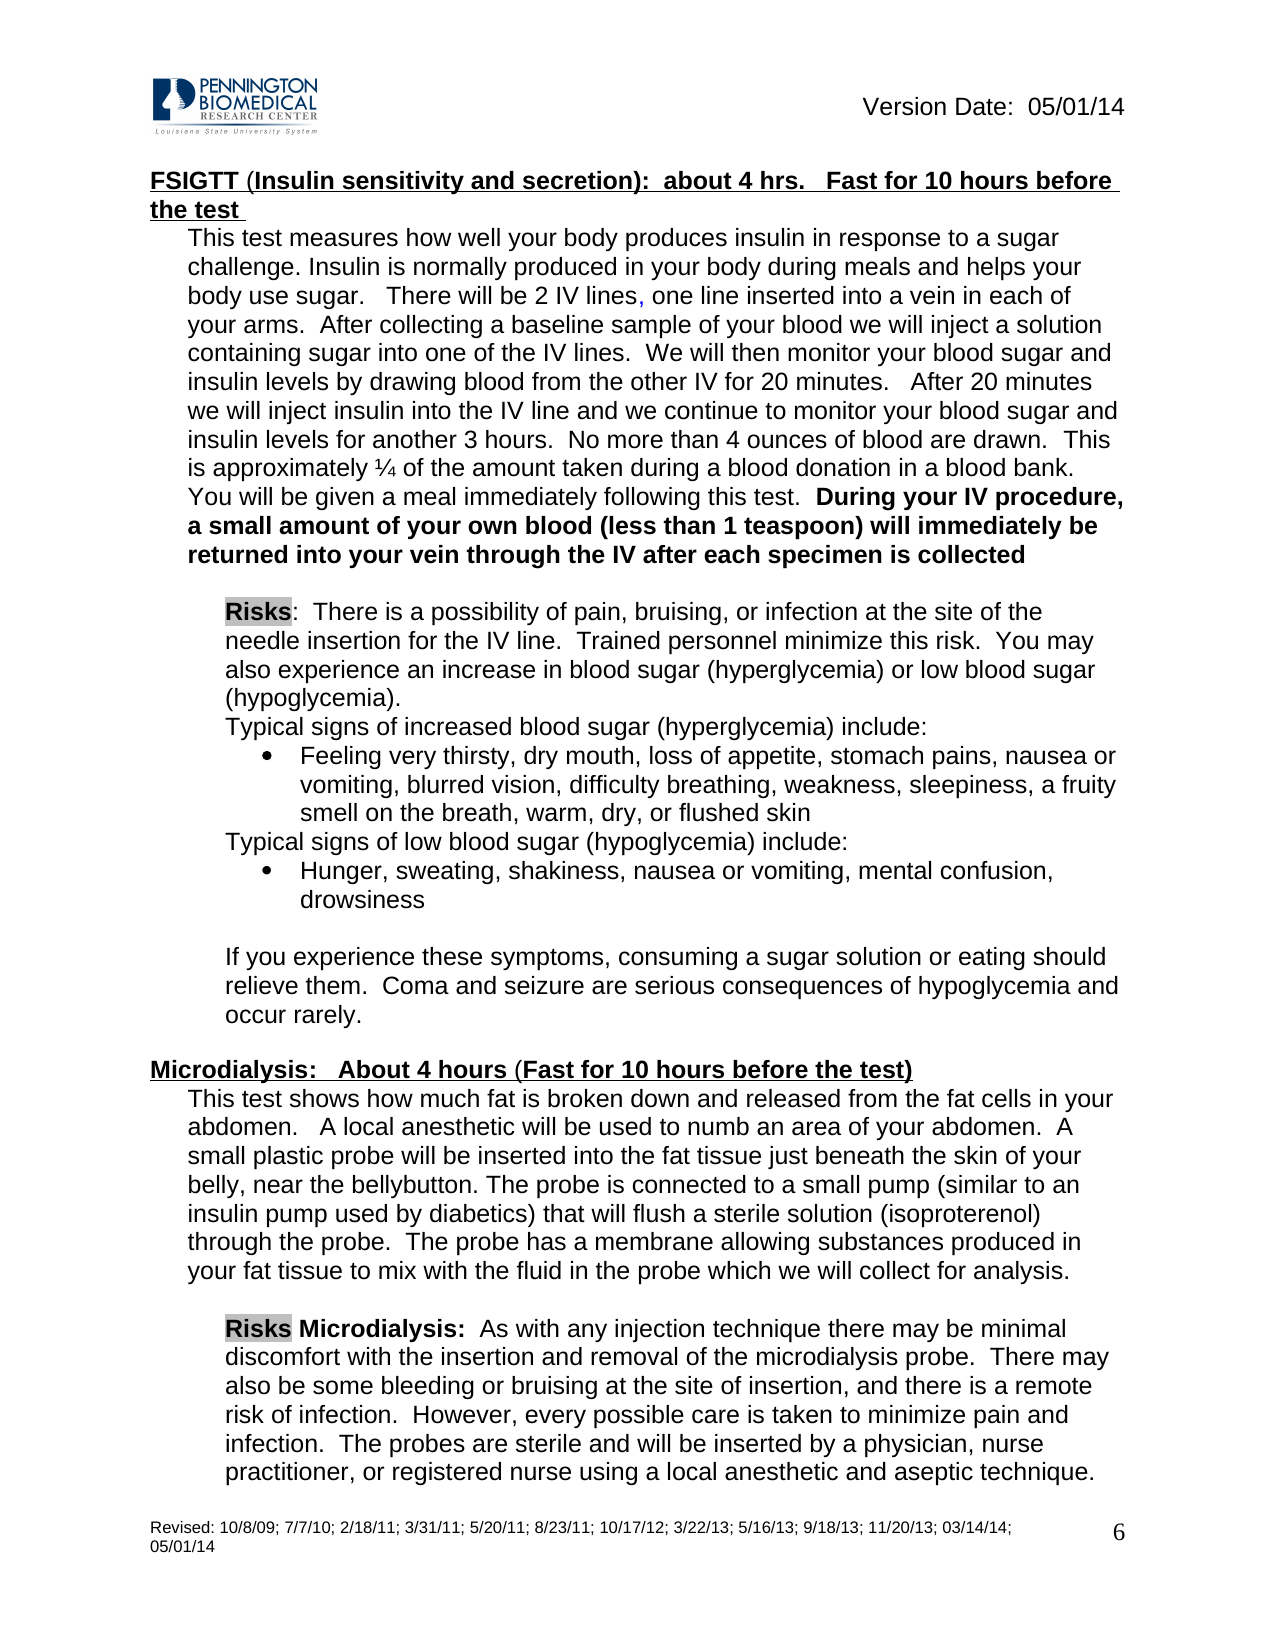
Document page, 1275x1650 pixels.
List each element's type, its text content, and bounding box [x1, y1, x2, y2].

text Microdialysis: About 4 hours (Fast for 10 hours before the test) [150, 1055, 1125, 1084]
text This test measures how well your body produces insulin in response to a sugar challenge. Insulin is normally produced in your body during meals and helps your body use sugar. There will be 2 IV lines, one line inserted into a vein in each of your arms. After collecting a baseline sample of your blood we will inject a solution containing sugar into one of the IV lines. We will then monitor your blood sugar and insulin levels by drawing blood from the other IV for 20 minutes. After 20 minutes we will inject insulin into the IV line and we continue to monitor your blood sugar and insulin levels for another 3 hours. No more than 4 ounces of blood are drawn. This is approximately ¼ of the amount taken during a blood donation in a blood bank. You will be given a meal immediately following this test. During your IV procedure, a small amount of your own blood (less than 1 teaspoon) will immediately be returned into your vein through the IV after each specimen is collected [187, 223, 1125, 568]
list Feeling very thirsty, dry mouth, loss of appetite, stomach pains, nausea or vomiting, blurred vision, difficulty breathing, weakness, sleepiness, a fruity smell on the breath, warm, dry, or flushed skin [262, 741, 1125, 827]
text Typical signs of increased blood sugar (hyperglycemia) include: [225, 712, 1125, 741]
text If you experience these symptoms, consuming a sugar solution or eating should relieve them. Coma and seizure are serious consequences of hypoglycemia and occur rarely. [225, 942, 1125, 1055]
text FSIGTT (Insulin sensitivity and secretion): about 4 hrs. Fast for 10 hours before the test [150, 166, 1125, 223]
text Typical signs of low blood sugar (hypoglycemia) include: [225, 827, 1125, 856]
picture [150, 75, 321, 137]
text Risks: There is a possibility of pain, bruising, or infection at the site of the needle insertion for the IV line. Trained personnel minimize this risk. You may also experience an increase in blood sugar (hyperglycemia) or low blood sugar (hypoglycemia). [225, 597, 1125, 712]
text This test shows how much fat is broken down and released from the fat cells in your abdomen. A local anesthetic will be used to numb an area of your abdomen. A small plastic probe will be inserted into the fat tissue just beneath the skin of your belly, near the bellybutton. The probe is connected to a small pump (similar to an insulin pump used by diabetics) that will flush a sterile solution (isoproterenol) through the probe. The probe has a membrane allowing substances produced in your fat tissue to mix with the fluid in the probe which we will collect for analysis. [187, 1084, 1125, 1285]
list Hunger, sweating, shakiness, nausea or vomiting, mental confusion, drowsiness [262, 856, 1125, 913]
